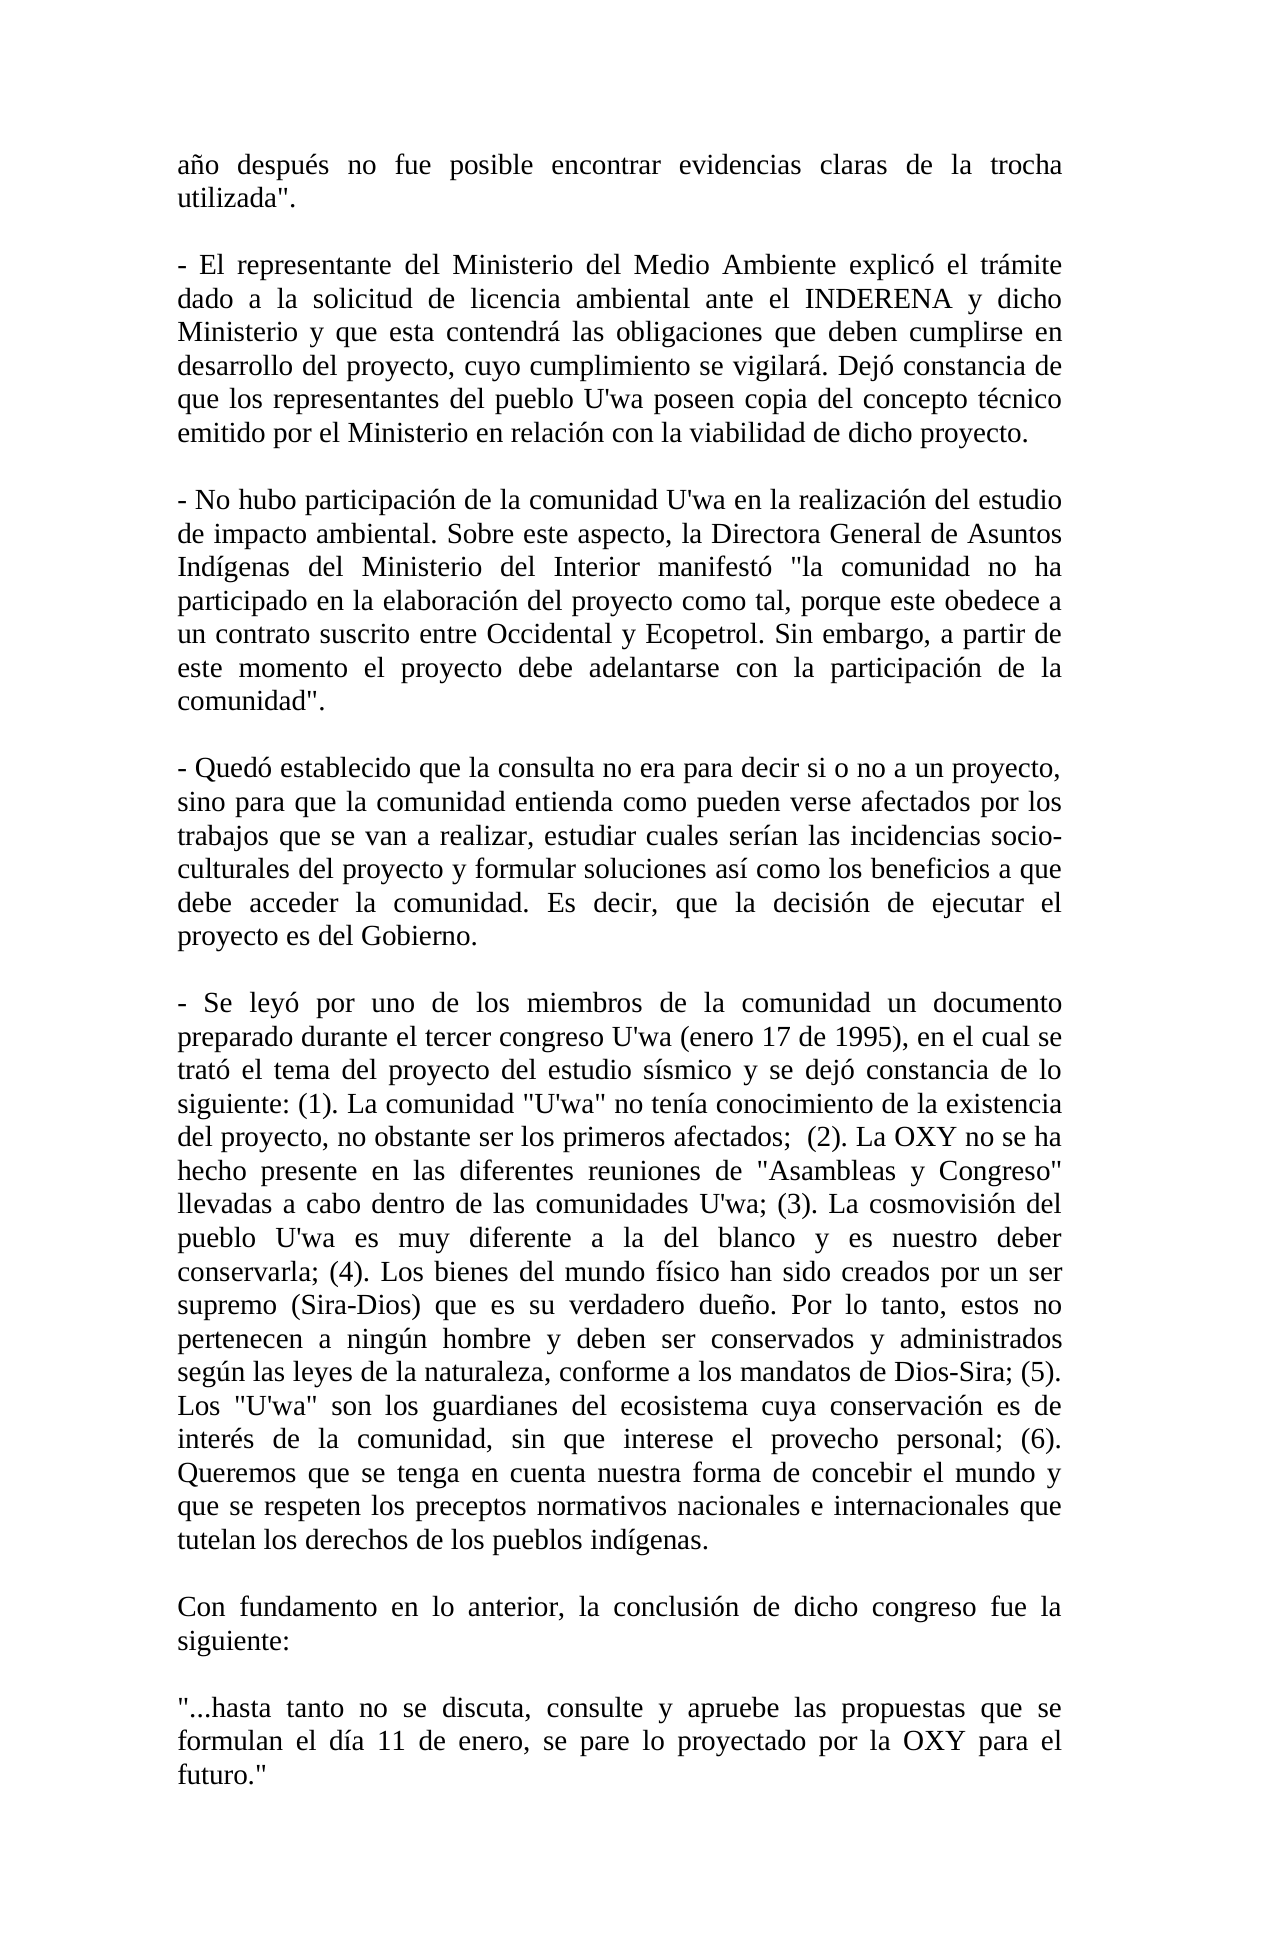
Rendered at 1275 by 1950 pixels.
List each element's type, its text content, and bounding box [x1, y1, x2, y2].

text - El representante del Ministerio del Medio Ambiente explicó el trámite dado a la solicitud de licencia ambiental ante el INDERENA y dicho Ministerio y que esta contendrá las obligaciones que deben cumplirse en desarrollo del proyecto, cuyo cumplimiento se vigilará. Dejó constancia de que los representantes del pueblo U'wa poseen copia del concepto técnico emitido por el Ministerio en relación con la viabilidad de dicho proyecto. [177, 248, 1063, 449]
text - Quedó establecido que la consulta no era para decir si o no a un proyecto, sino para que la comunidad entienda como pueden verse afectados por los trabajos que se van a realizar, estudiar cuales serían las incidencias socio-culturales del proyecto y formular soluciones así como los beneficios a que debe acceder la comunidad. Es decir, que la decisión de ejecutar el proyecto es del Gobierno. [177, 751, 1063, 952]
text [177, 147, 1063, 214]
text Con fundamento en lo anterior, la conclusión de dicho congreso fue la siguiente: [177, 1589, 1063, 1656]
text "...hasta tanto no se discuta, consulte y apruebe las propuestas que se formulan el día 11 de enero, se pare lo proyectado por la OXY para el futuro." [177, 1690, 1063, 1791]
text - No hubo participación de la comunidad U'wa en la realización del estudio de impacto ambiental. Sobre este aspecto, la Directora General de Asuntos Indígenas del Ministerio del Interior manifestó "la comunidad no ha participado en la elaboración del proyecto como tal, porque este obedece a un contrato suscrito entre Occidental y Ecopetrol. Sin embargo, a partir de este momento el proyecto debe adelantarse con la participación de la comunidad". [177, 482, 1063, 717]
text - Se leyó por uno de los miembros de la comunidad un documento preparado durante el tercer congreso U'wa (enero 17 de 1995), en el cual se trató el tema del proyecto del estudio sísmico y se dejó constancia de lo siguiente: (1). La comunidad "U'wa" no tenía conocimiento de la existencia del proyecto, no obstante ser los primeros afectados; (2). La OXY no se ha hecho presente en las diferentes reuniones de "Asambleas y Congreso" llevadas a cabo dentro de las comunidades U'wa; (3). La cosmovisión del pueblo U'wa es muy diferente a la del blanco y es nuestro deber conservarla; (4). Los bienes del mundo físico han sido creados por un ser supremo (Sira-Dios) que es su verdadero dueño. Por lo tanto, estos no pertenecen a ningún hombre y deben ser conservados y administrados según las leyes de la naturaleza, conforme a los mandatos de Dios-Sira; (5). Los "U'wa" son los guardianes del ecosistema cuya conservación es de interés de la comunidad, sin que interese el provecho personal; (6). Queremos que se tenga en cuenta nuestra forma de concebir el mundo y que se respeten los preceptos normativos nacionales e internacionales que tutelan los derechos de los pueblos indígenas. [177, 986, 1063, 1556]
